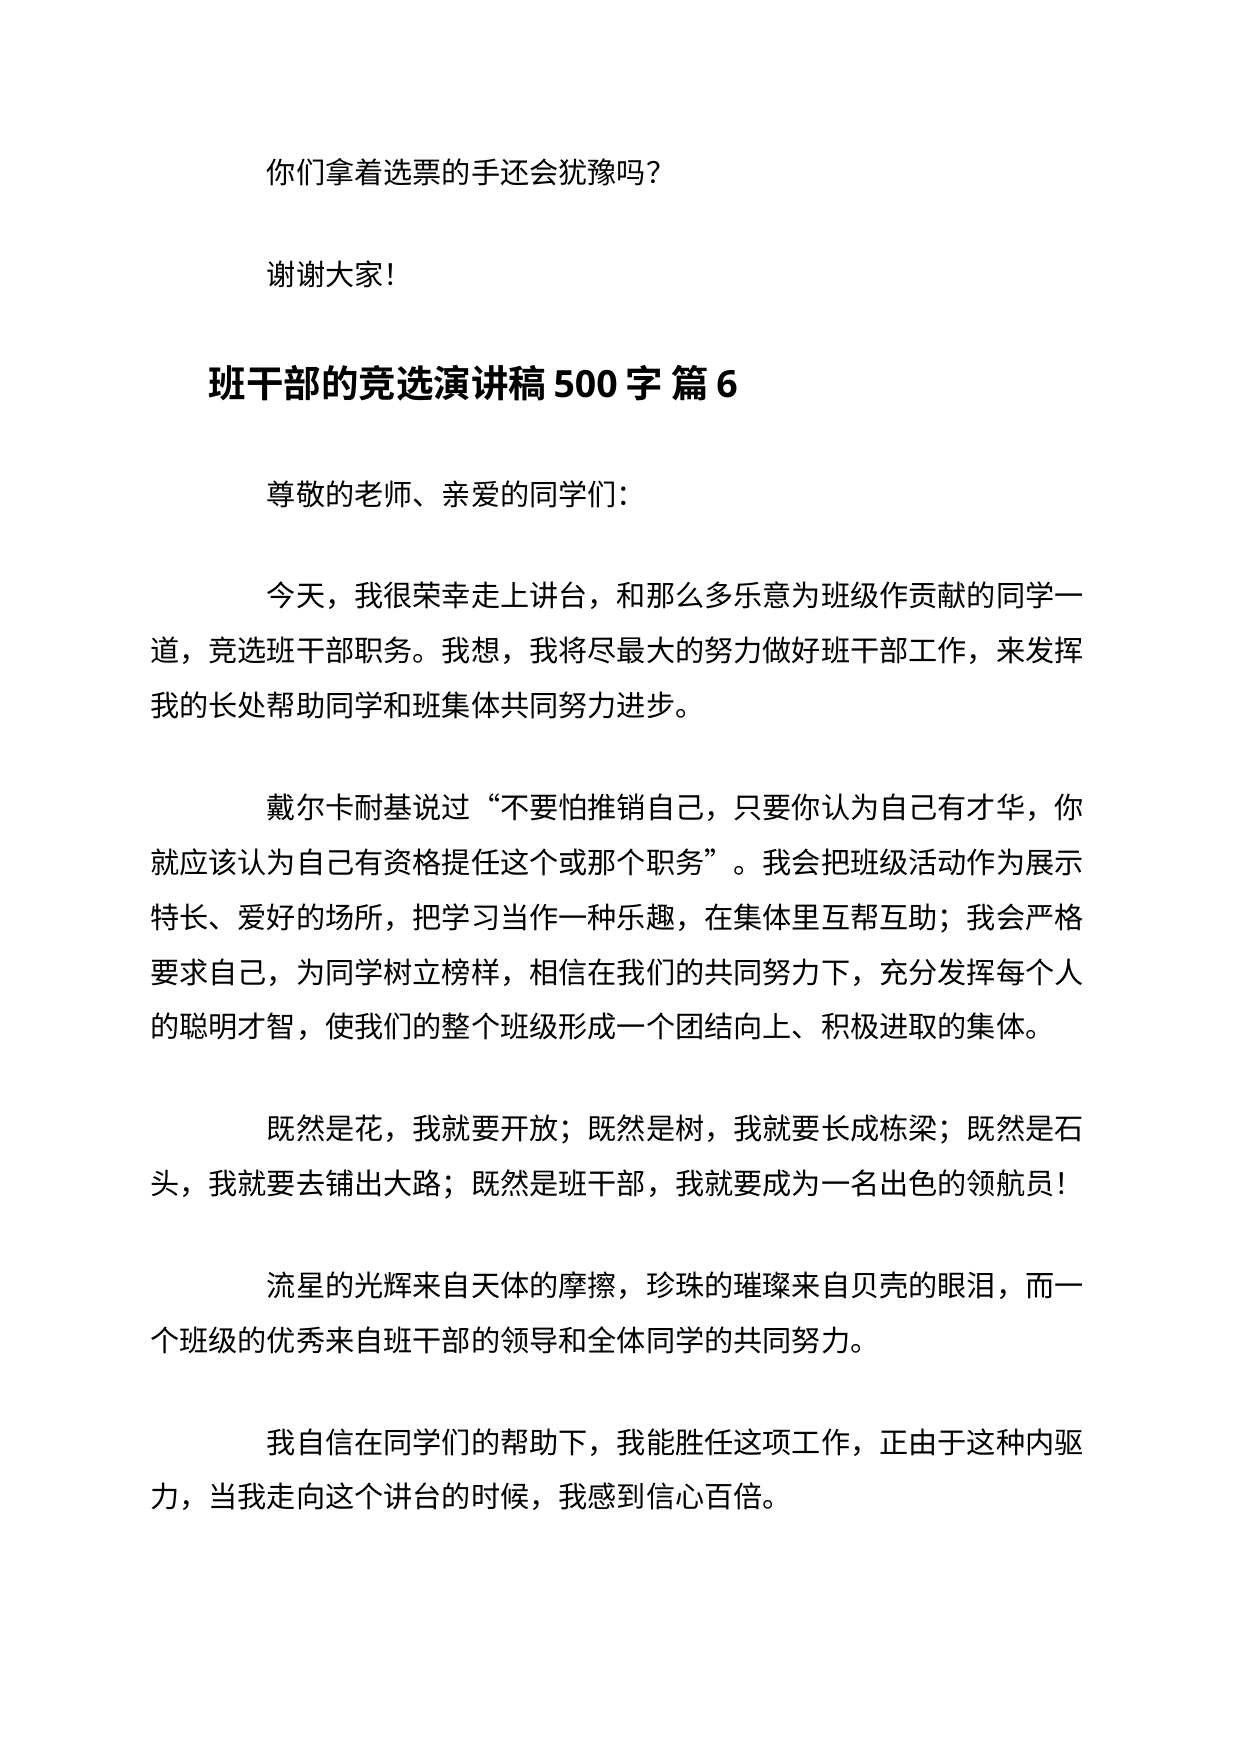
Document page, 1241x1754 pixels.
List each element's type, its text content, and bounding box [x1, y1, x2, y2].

text 今天，我很荣幸走上讲台，和那么多乐意为班级作贡献的同学一道，竞选班干部职务。我想，我将尽最大的努力做好班干部工作，来发挥我的长处帮助同学和班集体共同努力进步。 [150, 573, 1090, 725]
text 尊敬的老师、亲爱的同学们： [150, 471, 1090, 513]
text 班干部的竞选演讲稿500字 篇6 [150, 353, 1090, 408]
text 流星的光辉来自天体的摩擦，珍珠的璀璨来自贝壳的眼泪，而一个班级的优秀来自班干部的领导和全体同学的共同努力。 [150, 1262, 1090, 1360]
text 我自信在同学们的帮助下，我能胜任这项工作，正由于这种内驱力，当我走向这个讲台的时候，我感到信心百倍。 [150, 1419, 1090, 1516]
text 既然是花，我就要开放；既然是树，我就要长成栋梁；既然是石头，我就要去铺出大路；既然是班干部，我就要成为一名出色的领航员！ [150, 1106, 1090, 1203]
text 戴尔卡耐基说过“不要怕推销自己，只要你认为自己有才华，你就应该认为自己有资格提任这个或那个职务”。我会把班级活动作为展示特长、爱好的场所，把学习当作一种乐趣，在集体里互帮互助；我会严格要求自己，为同学树立榜样，相信在我们的共同努力下，充分发挥每个人的聪明才智，使我们的整个班级形成一个团结向上、积极进取的集体。 [150, 784, 1090, 1046]
text 你们拿着选票的手还会犹豫吗？ [150, 150, 1090, 192]
text 谢谢大家！ [150, 252, 1090, 294]
